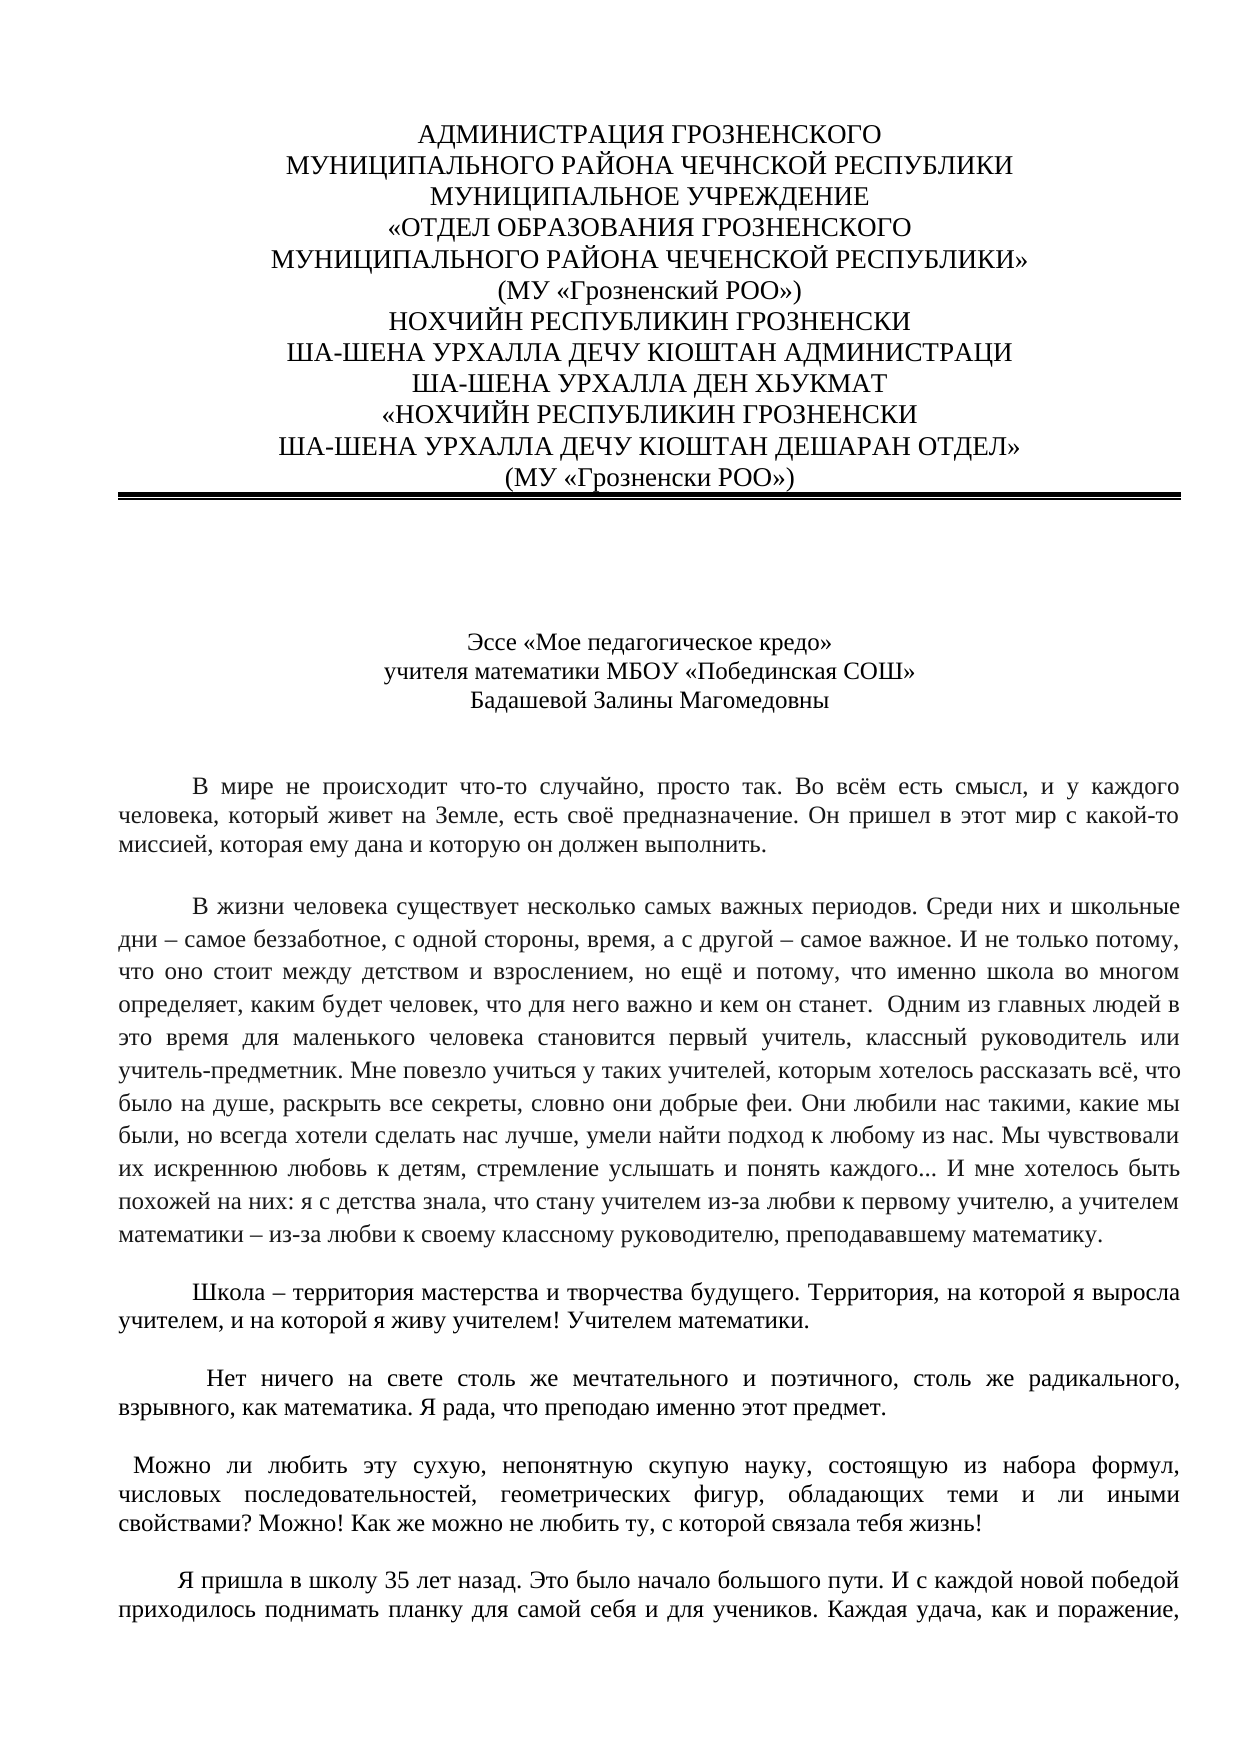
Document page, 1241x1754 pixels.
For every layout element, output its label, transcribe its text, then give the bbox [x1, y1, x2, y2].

text Эссе «Мое педагогическое кредо» [118, 627, 1181, 656]
text ША-ШЕНА УРХАЛЛА ДЕЧУ КIОШТАН АДМИНИСТРАЦИ [118, 336, 1181, 367]
text (МУ «Грозненски РОО») [118, 461, 1181, 492]
text Школа – территория мастерства и творчества будущего. Территория, на которой я выросла учителем, и на которой я живу учителем! Учителем математики. [118, 1277, 1181, 1334]
text (МУ «Грозненский РОО») [118, 274, 1181, 305]
text В жизни человека существует несколько самых важных периодов. Среди них и школьные дни – самое беззаботное, с одной стороны, время, а с другой – самое важное. И не только потому, что оно стоит между детством и взрослением, но ещё и потому, что именно школа во многом определяет, каким будет человек, что для него важно и кем он станет. Одним из главных людей в это время для маленького человека становится первый учитель, классный руководитель или учитель-предметник. Мне повезло учиться у таких учителей, которым хотелось рассказать всё, что было на душе, раскрыть все секреты, словно они добрые феи. Они любили нас такими, какие мы были, но всегда хотели сделать нас лучше, умели найти подход к любому из нас. Мы чувствовали их искреннюю любовь к детям, стремление услышать и понять каждого... И мне хотелось быть похожей на них: я с детства знала, что стану учителем из-за любви к первому учителю, а учителем математики – из-за любви к своему классному руководителю, преподававшему математику. [118, 887, 1181, 1088]
text учителя математики МБОУ «Побединская СОШ» [118, 656, 1181, 685]
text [118, 1566, 1181, 1623]
text Можно ли любить эту сухую, непонятную скупую науку, состоящую из набора формул, числовых последовательностей, геометрических фигур, обладающих теми и ли иными свойствами? Можно! Как же можно не любить ту, с которой связала тебя жизнь! [118, 1450, 1181, 1536]
text МУНИЦИПАЛЬНОЕ УЧРЕЖДЕНИЕ [118, 180, 1181, 212]
text АДМИНИСТРАЦИЯ ГРОЗНЕНСКОГО [118, 118, 1181, 149]
text НОХЧИЙН РЕСПУБЛИКИН ГРОЗНЕНСКИ [118, 305, 1181, 336]
text ША-ШЕНА УРХАЛЛА ДЕЧУ КIОШТАН ДЕШАРАН ОТДЕЛ» [118, 429, 1181, 461]
text МУНИЦИПАЛЬНОГО РАЙОНА ЧЕЧЕНСКОЙ РЕСПУБЛИКИ» [118, 243, 1181, 274]
text Бадашевой Залины Магомедовны [118, 685, 1181, 713]
text ША-ШЕНА УРХАЛЛА ДЕН ХЬУКМАТ [118, 367, 1181, 398]
text В мире не происходит что-то случайно, просто так. Во всём есть смысл, и у каждого человека, который живет на Земле, есть своё предназначение. Он пришел в этот мир с какой-то миссией, которая ему дана и которую он должен выполнить. [118, 771, 1181, 858]
text «ОТДЕЛ ОБРАЗОВАНИЯ ГРОЗНЕНСКОГО [118, 212, 1181, 243]
text «НОХЧИЙН РЕСПУБЛИКИН ГРОЗНЕНСКИ [118, 398, 1181, 429]
text Нет ничего на свете столь же мечтательного и поэтичного, столь же радикального, взрывного, как математика. Я рада, что преподаю именно этот предмет. [118, 1363, 1181, 1421]
text МУНИЦИПАЛЬНОГО РАЙОНА ЧЕЧНСКОЙ РЕСПУБЛИКИ [118, 149, 1181, 180]
